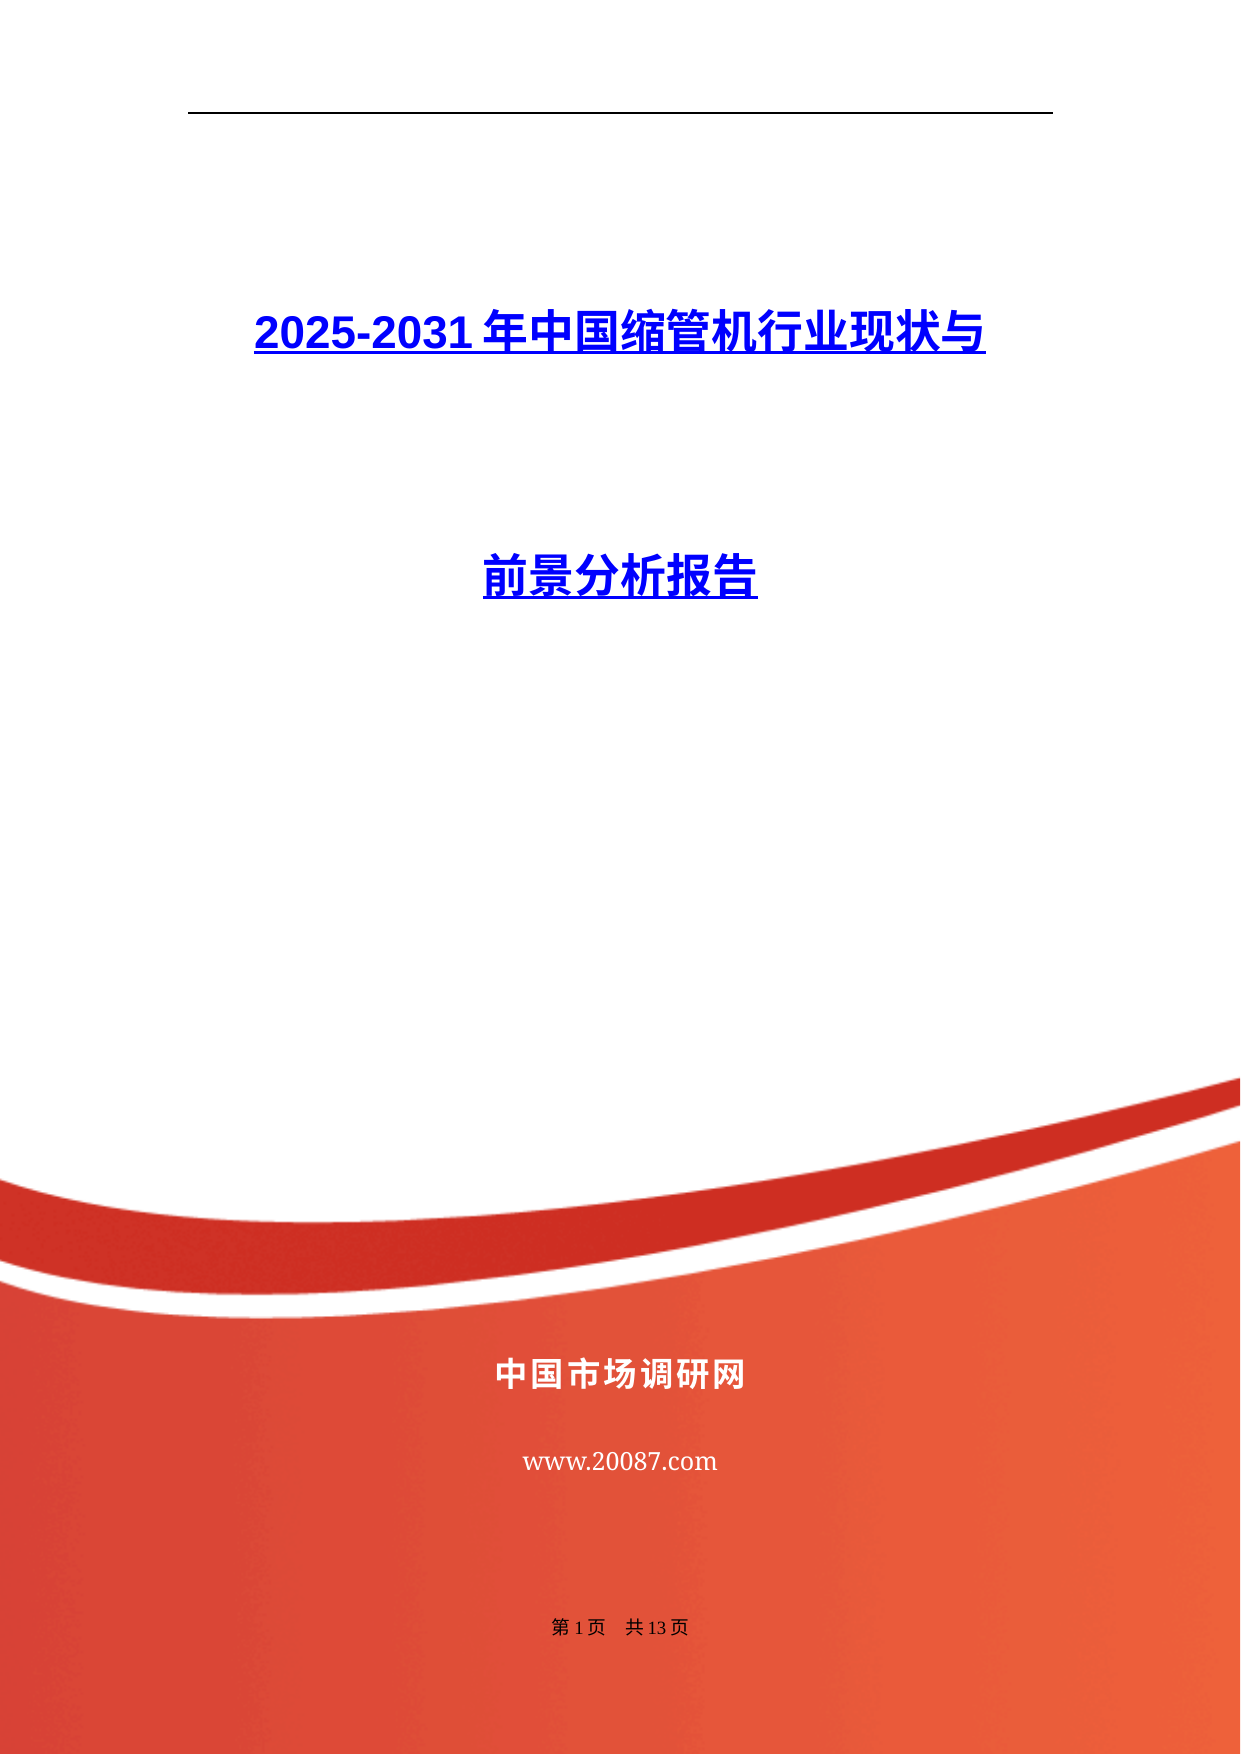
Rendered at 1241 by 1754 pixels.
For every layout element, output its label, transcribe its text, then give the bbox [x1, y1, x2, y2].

picture [0, 1006, 1241, 1754]
table_header 2025-2031年中国缩管机行业现状与前景分析报告 [188, 207, 1053, 773]
subtitle 中国市场调研网 [187, 1339, 1053, 1404]
text www.20087.com [187, 1428, 1053, 1493]
